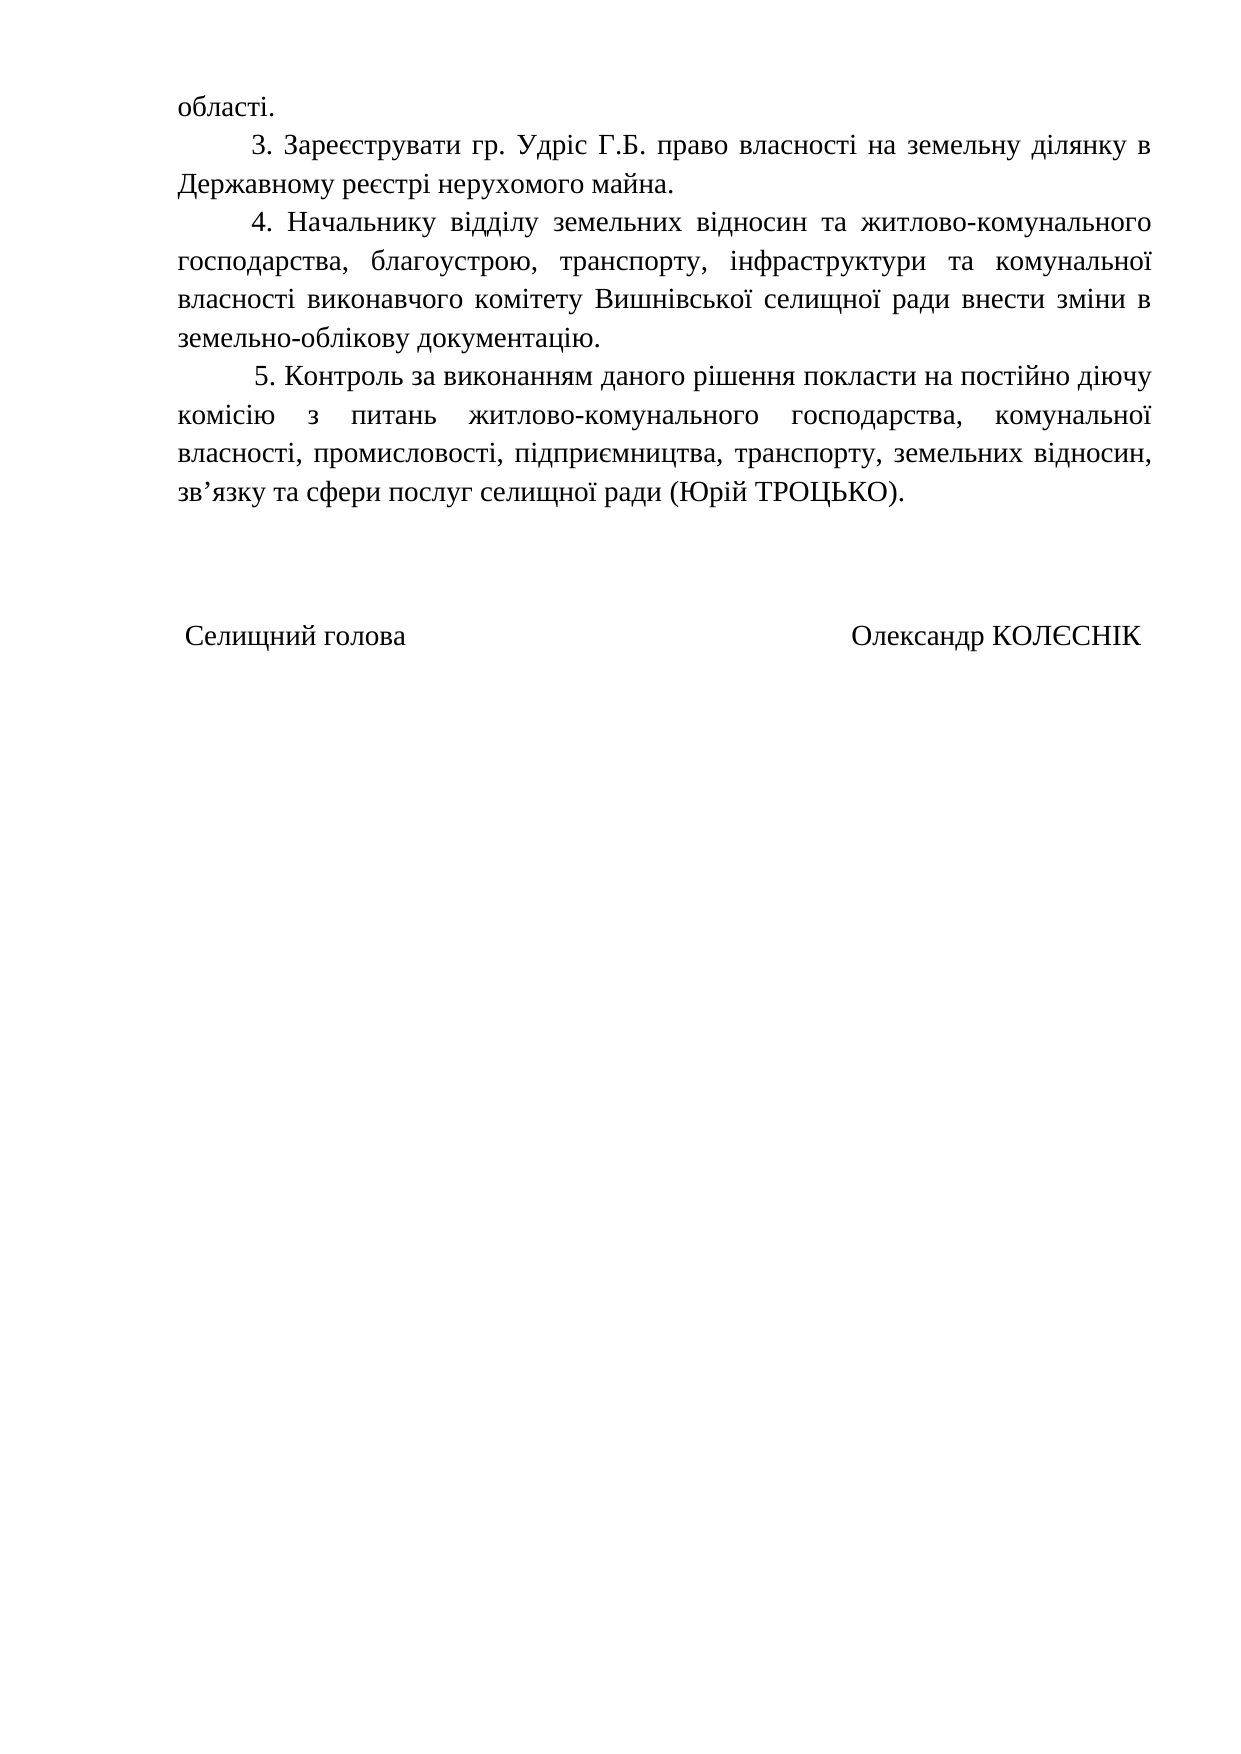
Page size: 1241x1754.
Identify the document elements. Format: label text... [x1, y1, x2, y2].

text 4. Начальнику відділу земельних відносин та житлово-комунального господарства, благоустрою, транспорту, інфраструктури та комунальної власності виконавчого комітету Вишнівської селищної ради внести зміни в земельно-облікову документацію. [177, 204, 1152, 353]
text Селищний голова Олександр КОЛЄСНІК [177, 618, 1152, 652]
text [177, 89, 1152, 122]
text 5. Контроль за виконанням даного рішення покласти на постійно діючу комісію з питань житлово-комунального господарства, комунальної власності, промисловості, підприємництва, транспорту, земельних відносин, зв’язку та сфери послуг селищної ради (Юрій ТРОЦЬКО). [177, 358, 1152, 508]
text 3. Зареєструвати гр. Удріс Г.Б. право власності на земельну ділянку в Державному реєстрі нерухомого майна. [177, 127, 1152, 199]
